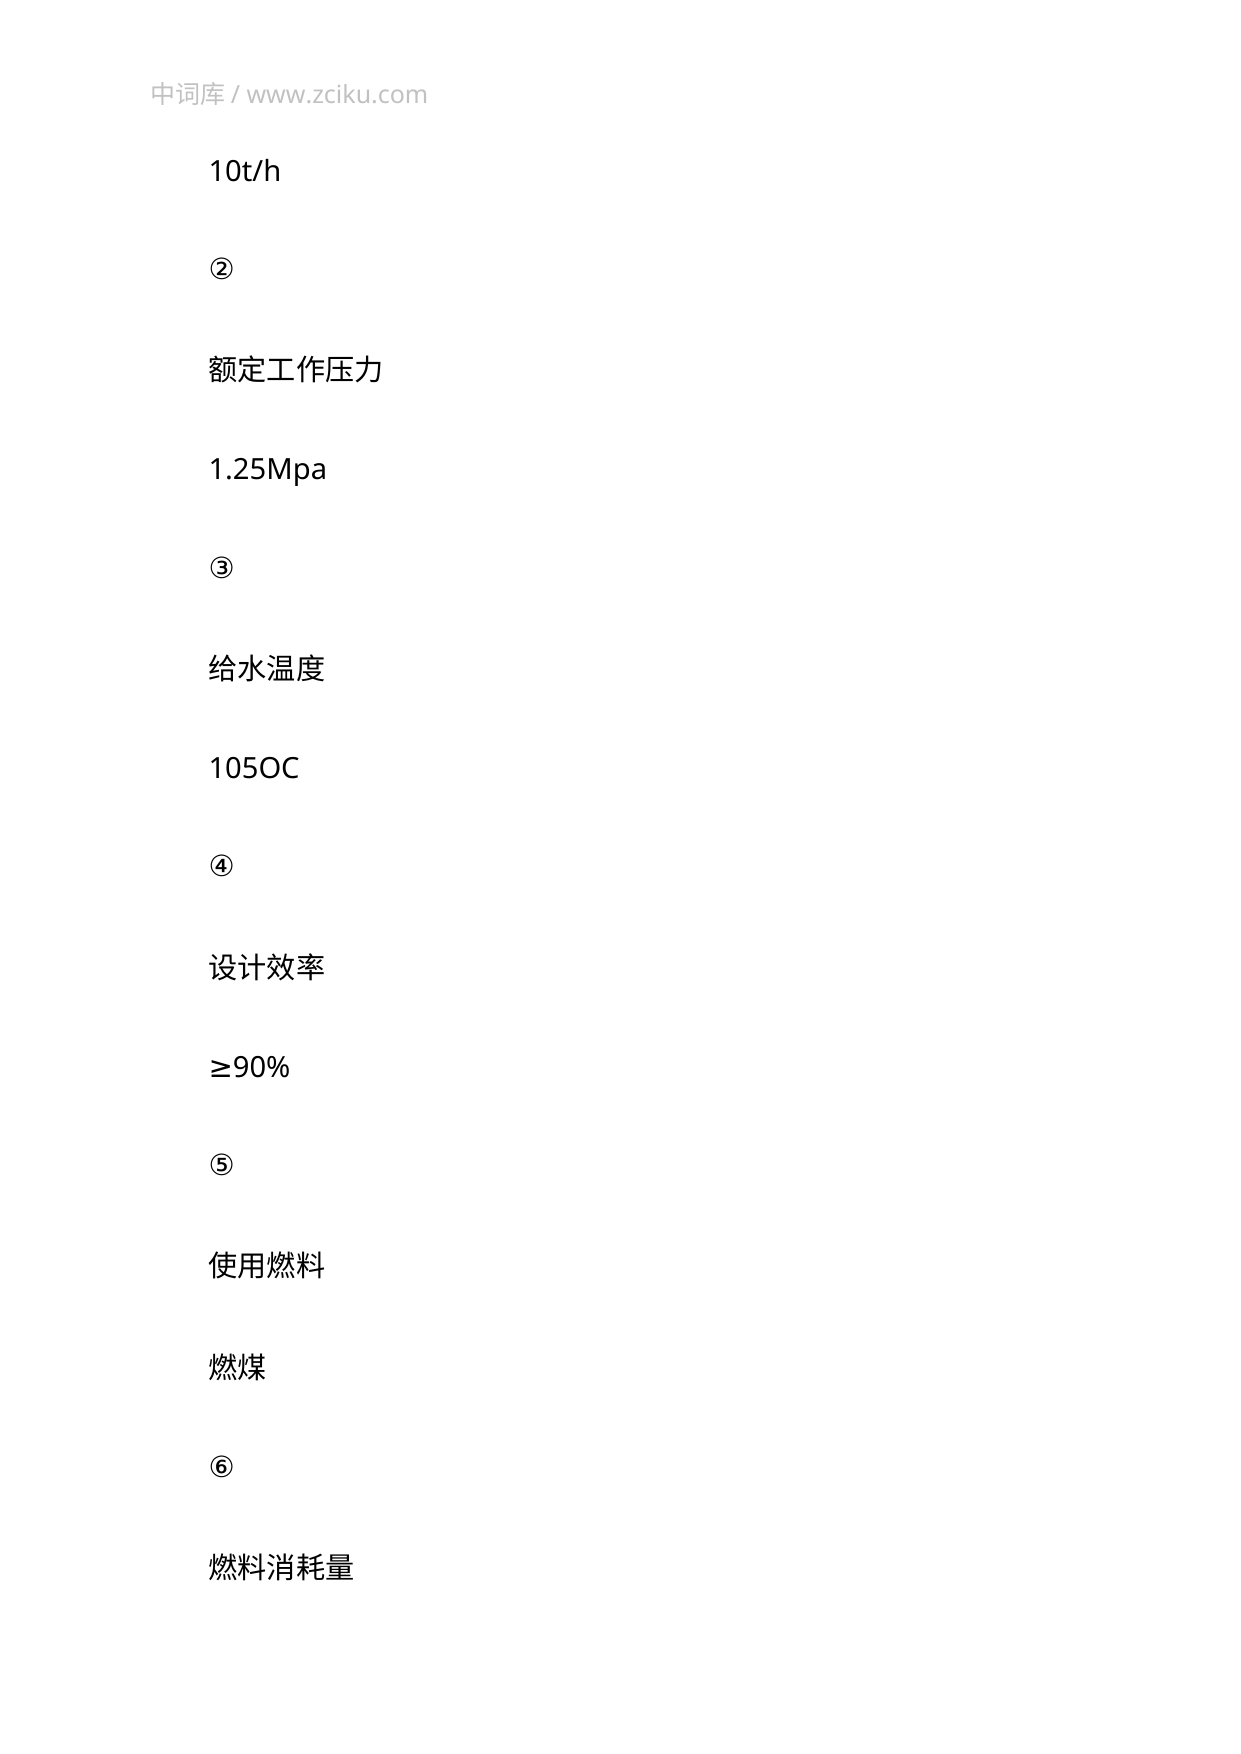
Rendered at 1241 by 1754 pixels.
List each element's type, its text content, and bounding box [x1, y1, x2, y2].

text 燃料消耗量 [150, 1545, 1090, 1587]
text ⑤ [150, 1144, 1090, 1184]
text ② [150, 248, 1090, 288]
text 燃煤 [150, 1344, 1090, 1387]
text 105ОC [150, 747, 1090, 787]
text ③ [150, 547, 1090, 587]
text ≥90% [150, 1046, 1090, 1086]
text ④ [150, 846, 1090, 885]
text ⑥ [150, 1446, 1090, 1486]
text 额定工作压力 [150, 347, 1090, 389]
text 给水温度 [150, 646, 1090, 688]
text 使用燃料 [150, 1243, 1090, 1285]
text 10t/h [150, 150, 1090, 190]
text 设计效率 [150, 944, 1090, 986]
text 1.25Mpa [150, 449, 1090, 488]
